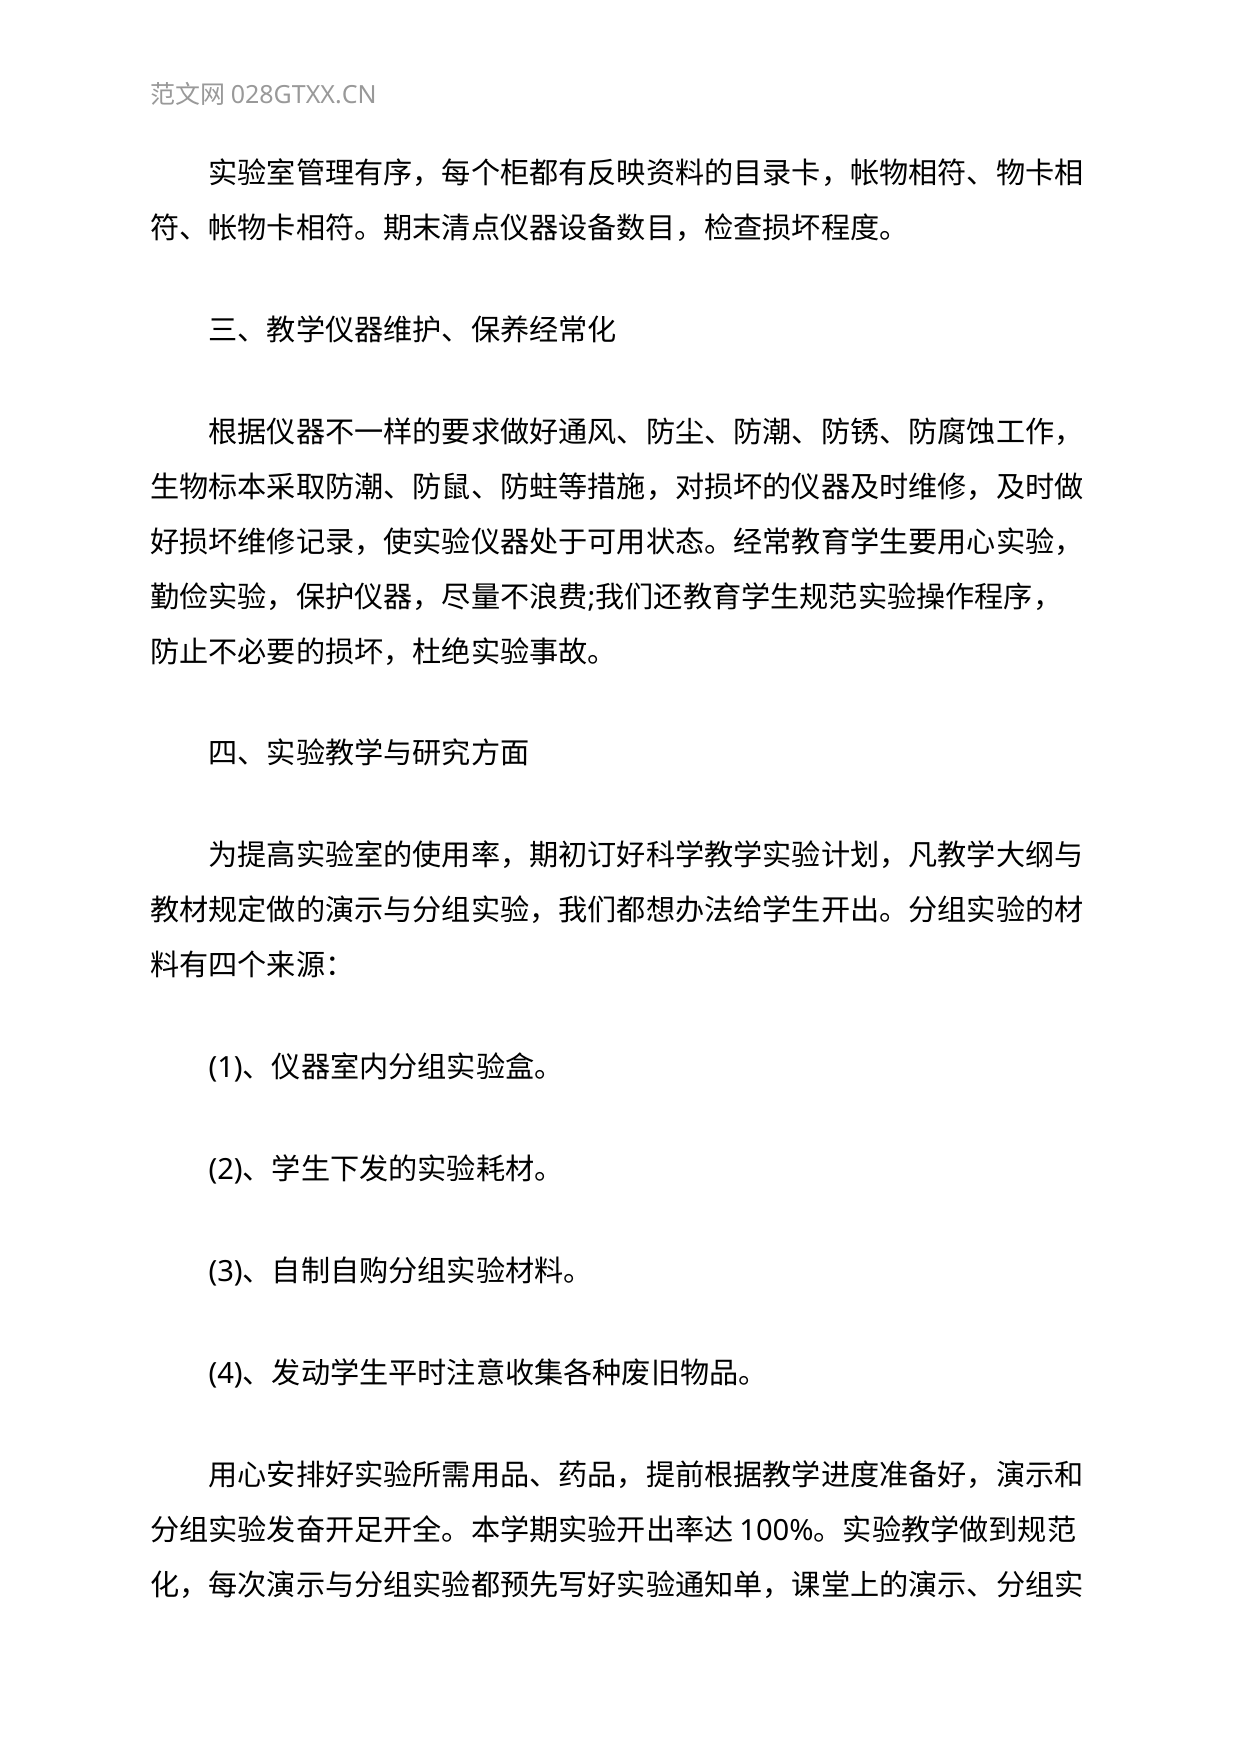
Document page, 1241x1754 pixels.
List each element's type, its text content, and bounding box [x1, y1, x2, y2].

text 实验室管理有序，每个柜都有反映资料的目录卡，帐物相符、物卡相符、帐物卡相符。期末清点仪器设备数目，检查损坏程度。 [150, 150, 1090, 247]
text 根据仪器不一样的要求做好通风、防尘、防潮、防锈、防腐蚀工作，生物标本采取防潮、防鼠、防蛀等措施，对损坏的仪器及时维修，及时做好损坏维修记录，使实验仪器处于可用状态。经常教育学生要用心实验，勤俭实验，保护仪器，尽量不浪费;我们还教育学生规范实验操作程序，防止不必要的损坏，杜绝实验事故。 [150, 408, 1090, 670]
text (4)、发动学生平时注意收集各种废旧物品。 [150, 1349, 1090, 1392]
text (1)、仪器室内分组实验盒。 [150, 1043, 1090, 1086]
text 四、实验教学与研究方面 [150, 730, 1090, 772]
text 为提高实验室的使用率，期初订好科学教学实验计划，凡教学大纲与教材规定做的演示与分组实验，我们都想办法给学生开出。分组实验的材料有四个来源： [150, 832, 1090, 984]
text (2)、学生下发的实验耗材。 [150, 1145, 1090, 1188]
text 三、教学仪器维护、保养经常化 [150, 307, 1090, 349]
text (3)、自制自购分组实验材料。 [150, 1247, 1090, 1289]
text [150, 1451, 1090, 1603]
